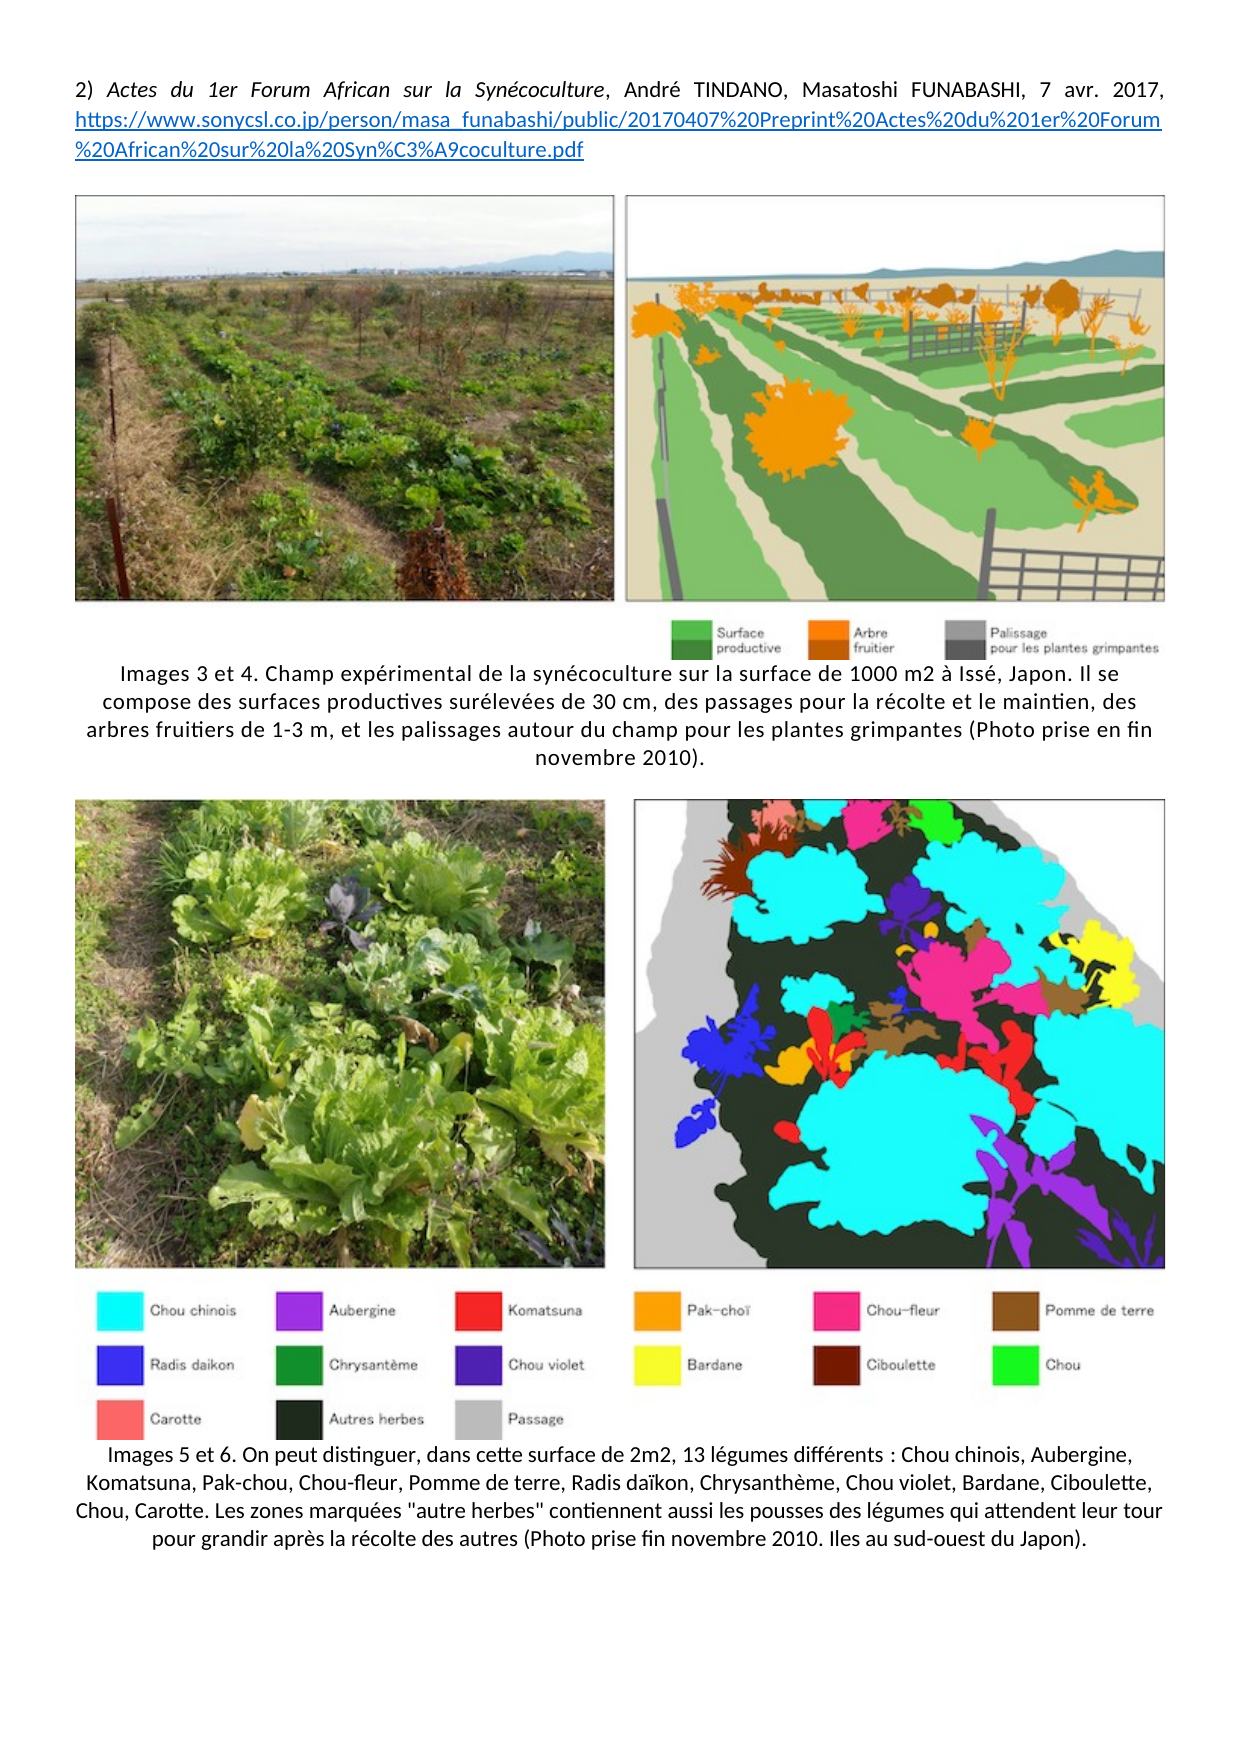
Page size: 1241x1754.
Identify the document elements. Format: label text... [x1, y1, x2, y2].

picture [75, 799, 1166, 1440]
picture [75, 195, 1166, 660]
text Images 3 et 4. Champ expérimental de la synécoculture sur la surface de 1000 m2 à Issé, Japon. Il se compose des surfaces productives surélevées de 30 cm, des passages pour la récolte et le maintien, des arbres fruitiers de 1-3 m, et les palissages autour du champ pour les plantes grimpantes (Photo prise en fin novembre 2010). [75, 660, 1165, 771]
text 2) Actes du 1er Forum African sur la Synécoculture, André TINDANO, Masatoshi FUNABASHI, 7 avr. 2017, https://www.sonycsl.co.jp/person/masa_funabashi/public/20170407%20Preprint%20Actes%20du%201er%20Forum%20African%20sur%20la%20Syn%C3%A9coculture.pdf [75, 75, 1165, 163]
text Images 5 et 6. On peut distinguer, dans cette surface de 2m2, 13 légumes différents : Chou chinois, Aubergine, Komatsuna, Pak-chou, Chou-fleur, Pomme de terre, Radis daïkon, Chrysanthème, Chou violet, Bardane, Ciboulette, Chou, Carotte. Les zones marquées "autre herbes" contiennent aussi les pousses des légumes qui attendent leur tour pour grandir après la récolte des autres (Photo prise fin novembre 2010. Iles au sud-ouest du Japon). [75, 1440, 1165, 1552]
